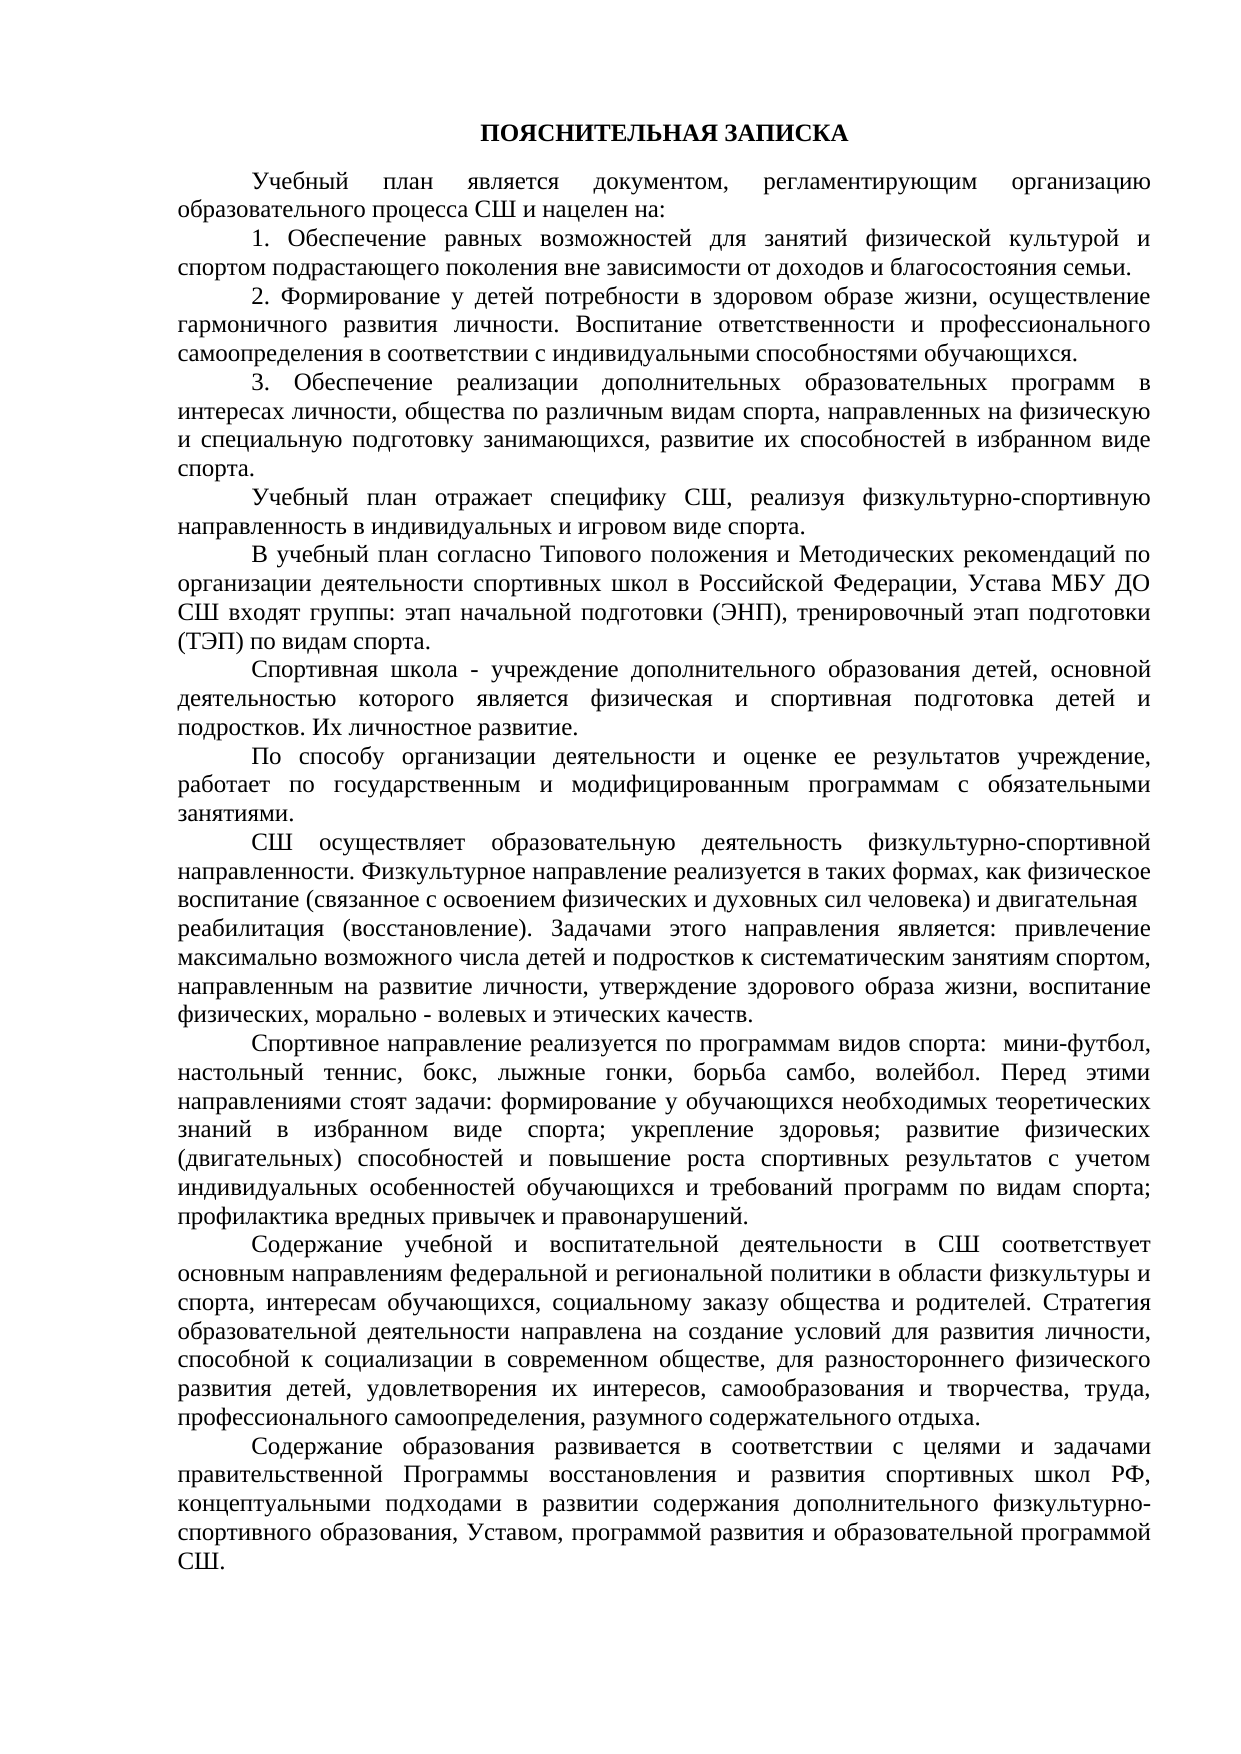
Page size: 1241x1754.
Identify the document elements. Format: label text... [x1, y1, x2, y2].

text В учебный план согласно Типового положения и Методических рекомендаций по организации деятельности спортивных школ в Российской Федерации, Устава МБУ ДО СШ входят группы: этап начальной подготовки (ЭНП), тренировочный этап подготовки (ТЭП) по видам спорта. [177, 539, 1152, 654]
text СШ осуществляет образовательную деятельность физкультурно-спортивной направленности. Физкультурное направление реализуется в таких формах, как физическое воспитание (связанное с освоением физических и духовных сил человека) и двигательная [177, 827, 1152, 913]
text По способу организации деятельности и оценке ее результатов учреждение, работает по государственным и модифицированным программам с обязательными занятиями. [177, 741, 1152, 827]
text Спортивная школа - учреждение дополнительного образования детей, основной деятельностью которого является физическая и спортивная подготовка детей и подростков. Их личностное развитие. [177, 654, 1152, 741]
text Содержание образования развивается в соответствии с целями и задачами правительственной Программы восстановления и развития спортивных школ РФ, концептуальными подходами в развитии содержания дополнительного физкультурно-спортивного образования, Уставом, программой развития и образовательной программой СШ. [177, 1431, 1152, 1574]
text 1. Обеспечение равных возможностей для занятий физической культурой и спортом подрастающего поколения вне зависимости от доходов и благосостояния семьи. [177, 223, 1152, 281]
text ПОЯСНИТЕЛЬНАЯ ЗАПИСКА [177, 118, 1152, 147]
text 3. Обеспечение реализации дополнительных образовательных программ в интересах личности, общества по различным видам спорта, направленных на физическую и специальную подготовку занимающихся, развитие их способностей в избранном виде спорта. [177, 367, 1152, 482]
text 2. Формирование у детей потребности в здоровом образе жизни, осуществление гармоничного развития личности. Воспитание ответственности и профессионального самоопределения в соответствии с индивидуальными способностями обучающихся. [177, 281, 1152, 367]
text Учебный план отражает специфику СШ, реализуя физкультурно-спортивную направленность в индивидуальных и игровом виде спорта. [177, 482, 1152, 539]
text Содержание учебной и воспитательной деятельности в СШ соответствует основным направлениям федеральной и региональной политики в области физкультуры и спорта, интересам обучающихся, социальному заказу общества и родителей. Стратегия образовательной деятельности направлена на создание условий для развития личности, способной к социализации в современном обществе, для разностороннего физического развития детей, удовлетворения их интересов, самообразования и творчества, труда, профессионального самоопределения, разумного содержательного отдыха. [177, 1229, 1152, 1431]
text Учебный план является документом, регламентирующим организацию образовательного процесса СШ и нацелен на: [177, 166, 1152, 223]
text реабилитация (восстановление). Задачами этого направления является: привлечение максимально возможного числа детей и подростков к систематическим занятиям спортом, направленным на развитие личности, утверждение здорового образа жизни, воспитание физических, морально - волевых и этических качеств. [177, 913, 1152, 1028]
text Спортивное направление реализуется по программам видов спорта: мини-футбол, настольный теннис, бокс, лыжные гонки, борьба самбо, волейбол. Перед этими направлениями стоят задачи: формирование у обучающихся необходимых теоретических знаний в избранном виде спорта; укрепление здоровья; развитие физических (двигательных) способностей и повышение роста спортивных результатов с учетом индивидуальных особенностей обучающихся и требований программ по видам спорта; профилактика вредных привычек и правонарушений. [177, 1028, 1152, 1229]
